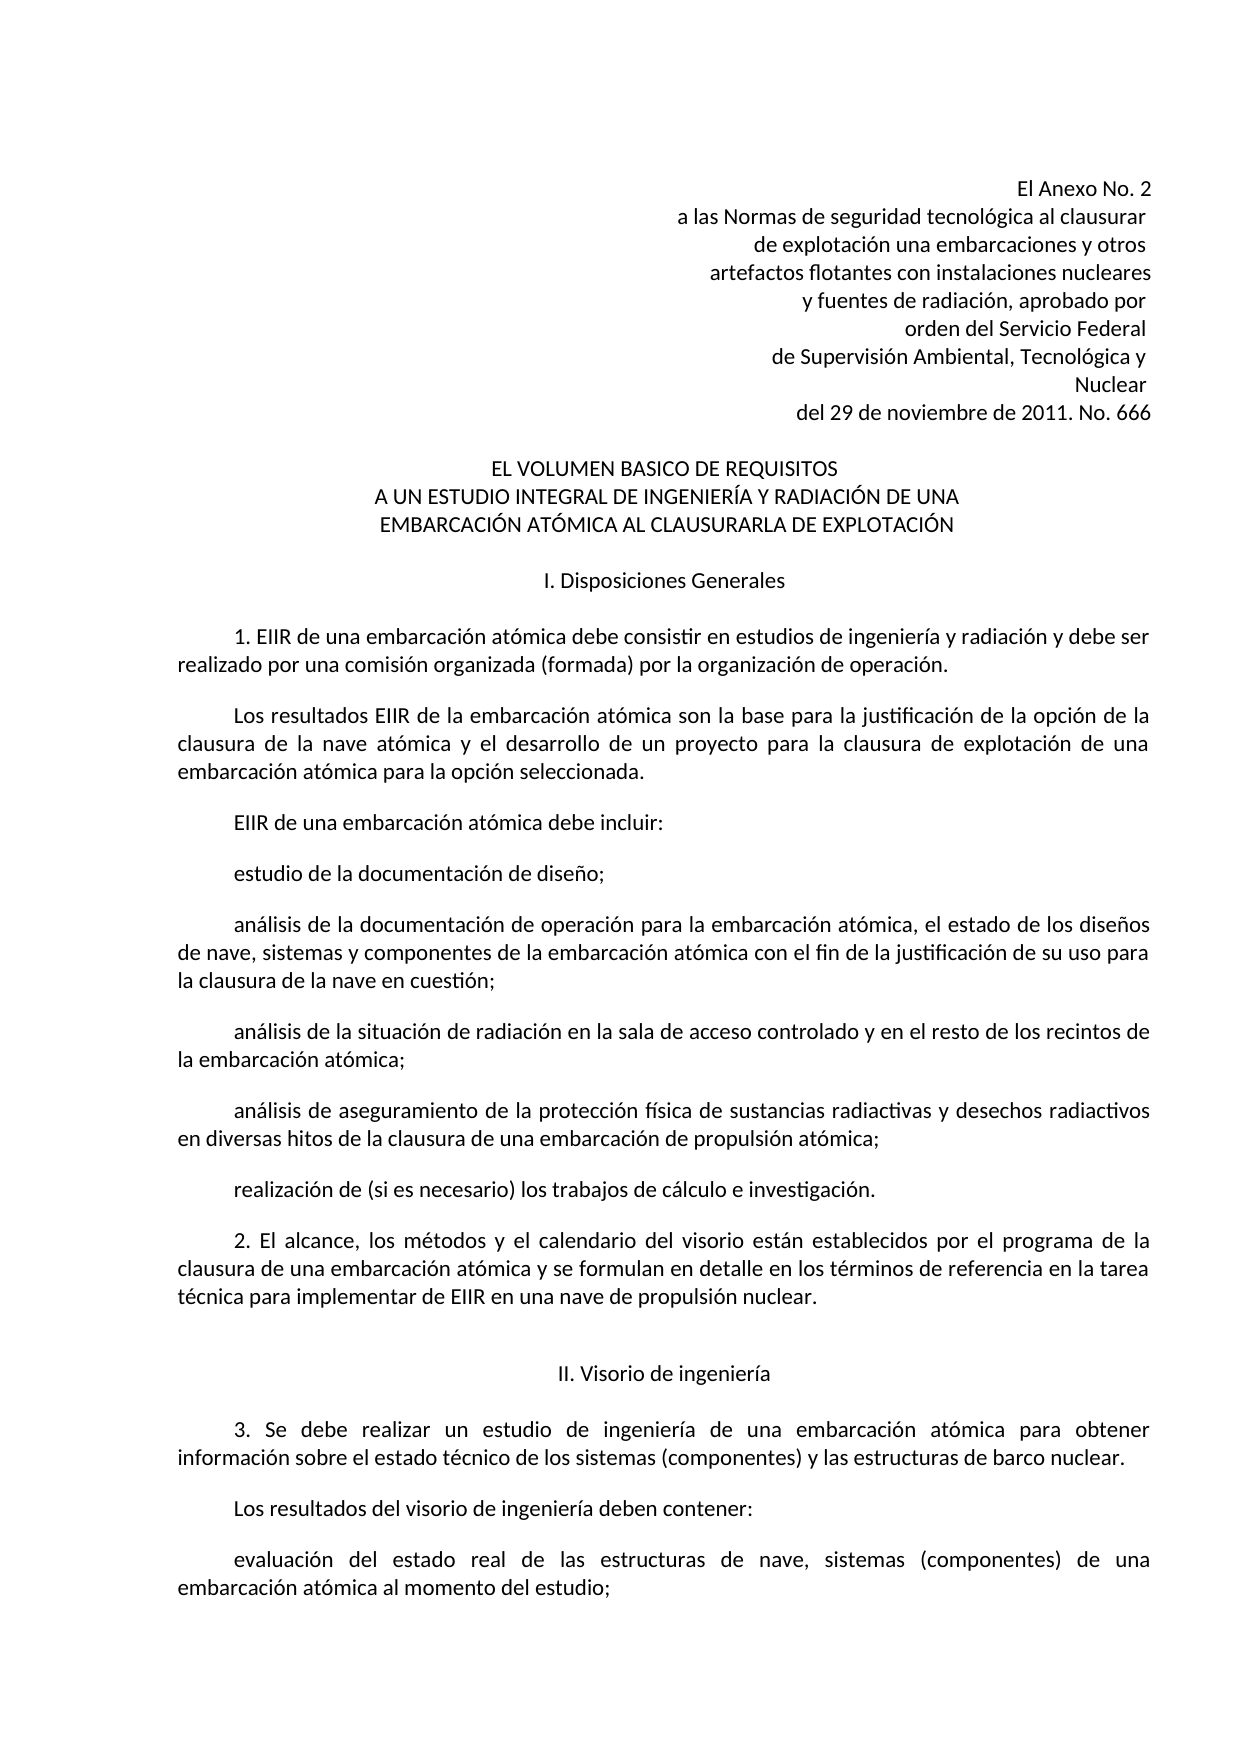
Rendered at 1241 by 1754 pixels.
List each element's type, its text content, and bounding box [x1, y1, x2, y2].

text El Anexo No. 2 a las Normas de seguridad tecnológica al clausurar de explotación una embarcaciones y otros artefactos flotantes con instalaciones nucleares y fuentes de radiación, aprobado por orden del Servicio Federal de Supervisión Ambiental, Tecnológica y Nuclear del 29 de noviembre de 2011. No. 666 [177, 174, 1152, 426]
text Los resultados del visorio de ingeniería deben contener: [177, 1494, 1152, 1522]
text EL VOLUMEN BASICO DE REQUISITOS A UN ESTUDIO INTEGRAL DE INGENIERÍA Y RADIACIÓN DE UNA EMBARCACIÓN ATÓMICA AL CLAUSURARLA DE EXPLOTACIÓN [177, 454, 1152, 538]
text Los resultados EIIR de la embarcación atómica son la base para la justificación de la opción de la clausura de la nave atómica y el desarrollo de un proyecto para la clausura de explotación de una embarcación atómica para la opción seleccionada. [177, 701, 1152, 786]
text estudio de la documentación de diseño; [177, 859, 1152, 887]
text análisis de la documentación de operación para la embarcación atómica, el estado de los diseños de nave, sistemas y componentes de la embarcación atómica con el fin de la justificación de su uso para la clausura de la nave en cuestión; [177, 910, 1152, 994]
text evaluación del estado real de las estructuras de nave, sistemas (componentes) de una embarcación atómica al momento del estudio; [177, 1545, 1152, 1601]
text II. Visorio de ingeniería [177, 1359, 1152, 1387]
text análisis de aseguramiento de la protección física de sustancias radiactivas y desechos radiactivos en diversas hitos de la clausura de una embarcación de propulsión atómica; [177, 1096, 1152, 1152]
text I. Disposiciones Generales [177, 566, 1152, 594]
text análisis de la situación de radiación en la sala de acceso controlado y en el resto de los recintos de la embarcación atómica; [177, 1017, 1152, 1073]
text 1. EIIR de una embarcación atómica debe consistir en estudios de ingeniería y radiación y debe ser realizado por una comisión organizada (formada) por la organización de operación. [177, 622, 1152, 678]
text 3. Se debe realizar un estudio de ingeniería de una embarcación atómica para obtener información sobre el estado técnico de los sistemas (componentes) y las estructuras de barco nuclear. [177, 1415, 1152, 1471]
text 2. El alcance, los métodos y el calendario del visorio están establecidos por el programa de la clausura de una embarcación atómica y se formulan en detalle en los términos de referencia en la tarea técnica para implementar de EIIR en una nave de propulsión nuclear. [177, 1226, 1152, 1310]
text EIIR de una embarcación atómica debe incluir: [177, 808, 1152, 836]
text realización de (si es necesario) los trabajos de cálculo e investigación. [177, 1175, 1152, 1203]
